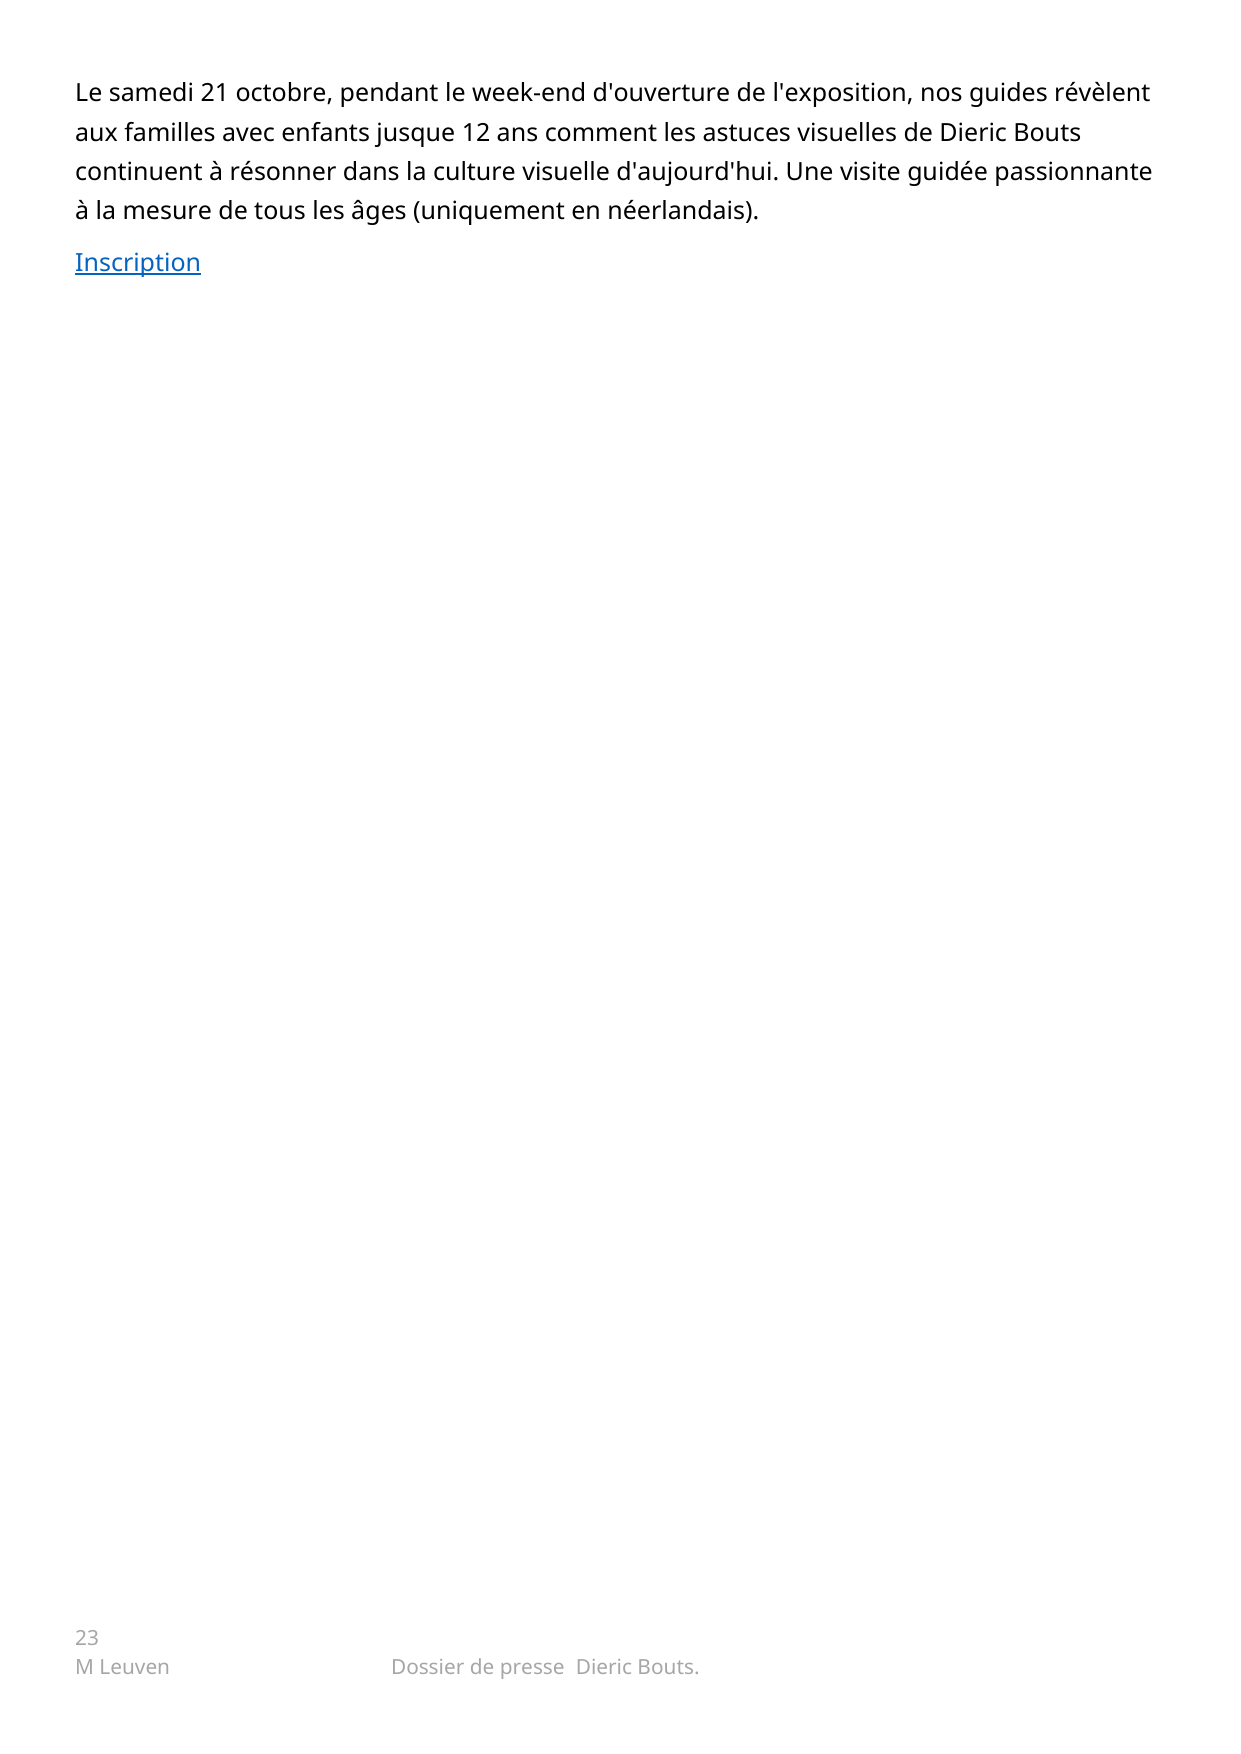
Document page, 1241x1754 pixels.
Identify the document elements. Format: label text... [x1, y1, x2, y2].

text Inscription [75, 244, 1165, 278]
text Le samedi 21 octobre, pendant le week-end d'ouverture de l'exposition, nos guides révèlent aux familles avec enfants jusque 12 ans comment les astuces visuelles de Dieric Bouts continuent à résonner dans la culture visuelle d'aujourd'hui. Une visite guidée passionnante à la mesure de tous les âges (uniquement en néerlandais). [75, 75, 1165, 227]
